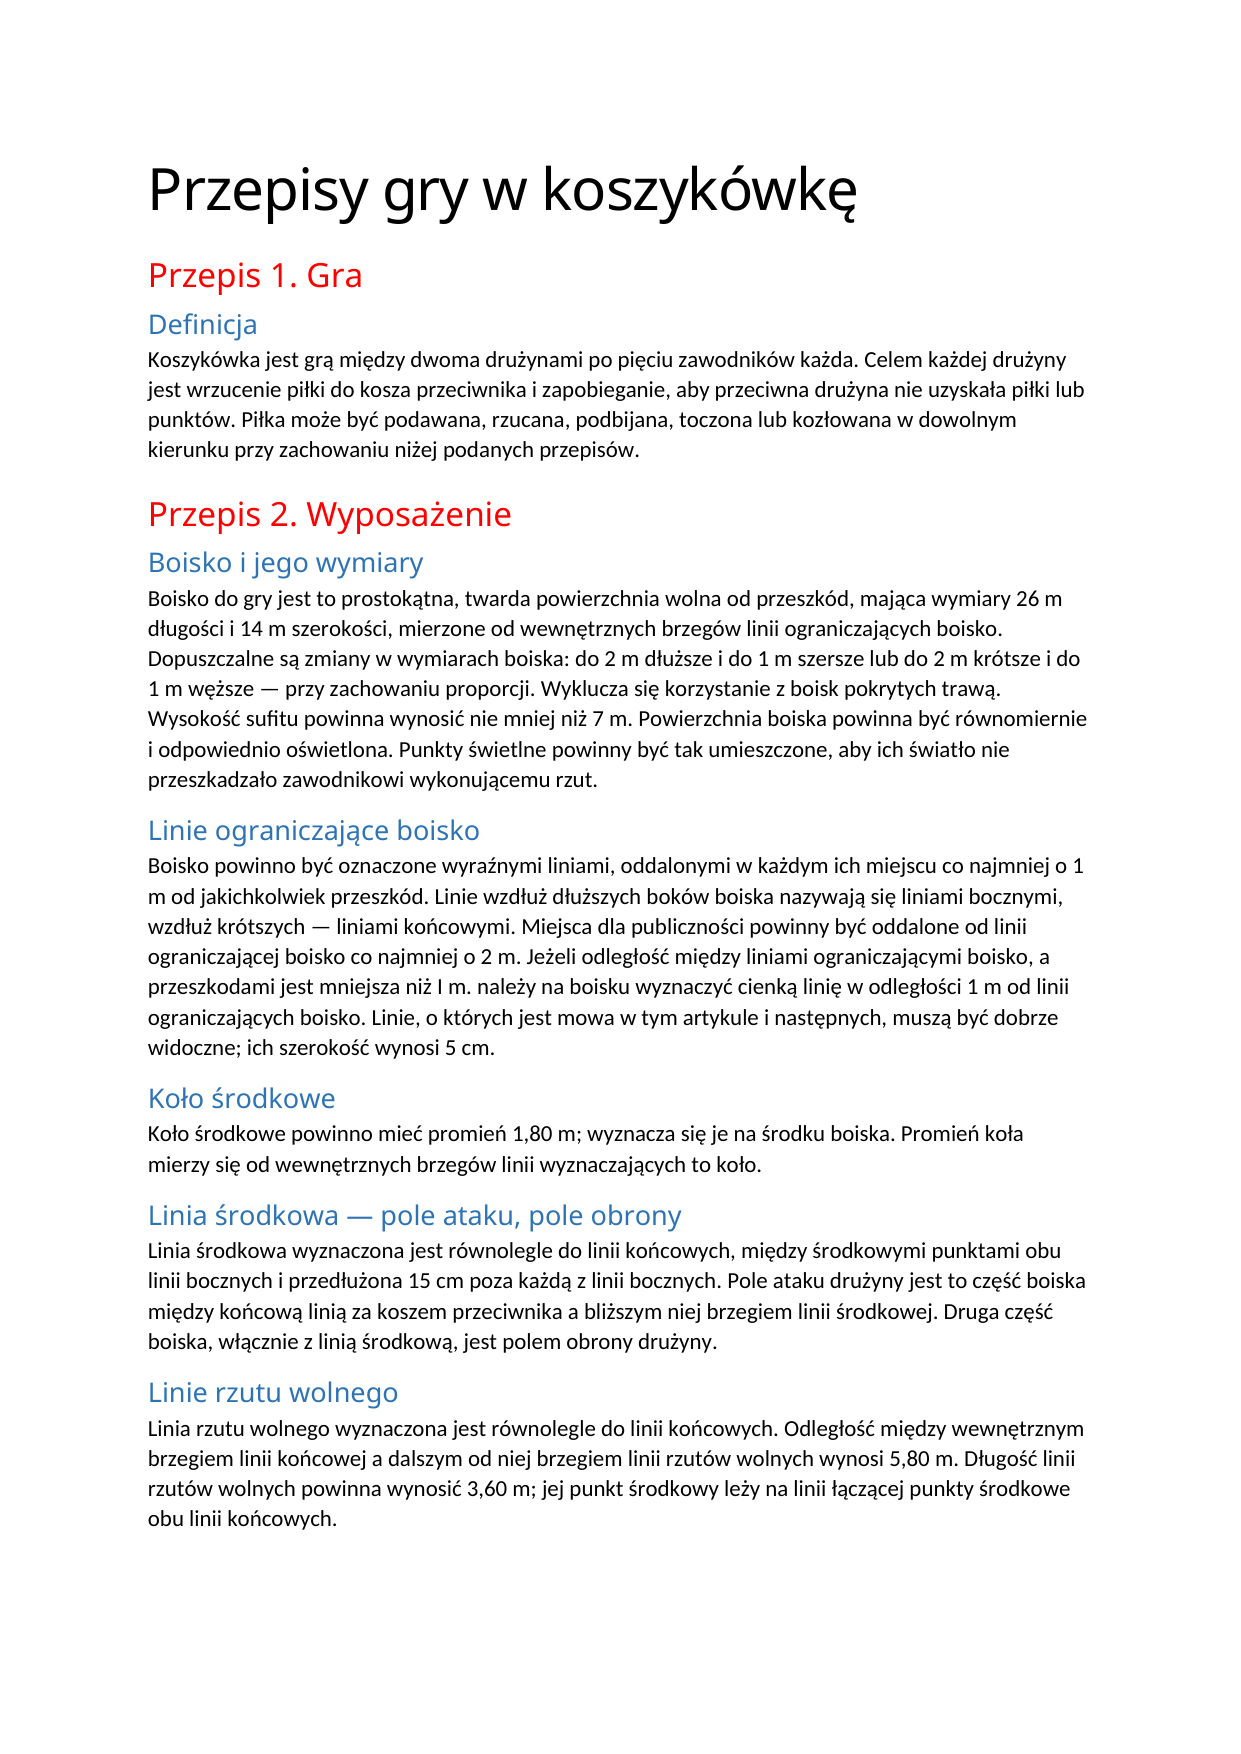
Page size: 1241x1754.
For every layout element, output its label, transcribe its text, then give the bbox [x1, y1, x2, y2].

subtitle Linie ograniczające boisko [148, 812, 1093, 849]
subtitle Linia środkowa — pole ataku, pole obrony [148, 1197, 1093, 1233]
text Boisko do gry jest to prostokątna, twarda powierzchnia wolna od przeszkód, mająca wymiary 26 m długości i 14 m szerokości, mierzone od wewnętrznych brzegów linii ograniczających boisko. Dopuszczalne są zmiany w wymiarach boiska: do 2 m dłuższe i do 1 m szersze lub do 2 m krótsze i do 1 m węższe — przy zachowaniu proporcji. Wyklucza się korzystanie z boisk pokrytych trawą. Wysokość sufitu powinna wynosić nie mniej niż 7 m. Powierzchnia boiska powinna być równomiernie i odpowiednio oświetlona. Punkty świetlne powinny być tak umieszczone, aby ich światło nie przeszkadzało zawodnikowi wykonującemu rzut. [148, 584, 1093, 793]
title Przepisy gry w koszykówkę [148, 148, 1093, 227]
subtitle Przepis 1. Gra [148, 252, 1093, 297]
subtitle Przepis 2. Wyposażenie [148, 491, 1093, 536]
text Linia środkowa wyznaczona jest równolegle do linii końcowych, między środkowymi punktami obu linii bocznych i przedłużona 15 cm poza każdą z linii bocznych. Pole ataku drużyny jest to część boiska między końcową linią za koszem przeciwnika a bliższym niej brzegiem linii środkowej. Druga część boiska, włącznie z linią środkową, jest polem obrony drużyny. [148, 1236, 1093, 1355]
text Linia rzutu wolnego wyznaczona jest równolegle do linii końcowych. Odległość między wewnętrznym brzegiem linii końcowej a dalszym od niej brzegiem linii rzutów wolnych wynosi 5,80 m. Długość linii rzutów wolnych powinna wynosić 3,60 m; jej punkt środkowy leży na linii łączącej punkty środkowe obu linii końcowych. [148, 1414, 1093, 1532]
subtitle Boisko i jego wymiary [148, 544, 1093, 581]
text Boisko powinno być oznaczone wyraźnymi liniami, oddalonymi w każdym ich miejscu co najmniej o 1 m od jakichkolwiek przeszkód. Linie wzdłuż dłuższych boków boiska nazywają się liniami bocznymi, wzdłuż krótszych — liniami końcowymi. Miejsca dla publiczności powinny być oddalone od linii ograniczającej boisko co najmniej o 2 m. Jeżeli odległość między liniami ograniczającymi boisko, a przeszkodami jest mniejsza niż I m. należy na boisku wyznaczyć cienką linię w odległości 1 m od linii ograniczających boisko. Linie, o których jest mowa w tym artykule i następnych, muszą być dobrze widoczne; ich szerokość wynosi 5 cm. [148, 852, 1093, 1061]
text Koło środkowe powinno mieć promień 1,80 m; wyznacza się je na środku boiska. Promień koła mierzy się od wewnętrznych brzegów linii wyznaczających to koło. [148, 1119, 1093, 1178]
text Koszykówka jest grą między dwoma drużynami po pięciu zawodników każda. Celem każdej drużyny jest wrzucenie piłki do kosza przeciwnika i zapobieganie, aby przeciwna drużyna nie uzyskała piłki lub punktów. Piłka może być podawana, rzucana, podbijana, toczona lub kozłowana w dowolnym kierunku przy zachowaniu niżej podanych przepisów. [148, 345, 1093, 464]
subtitle Linie rzutu wolnego [148, 1374, 1093, 1411]
subtitle Definicja [148, 305, 1093, 342]
subtitle Koło środkowe [148, 1080, 1093, 1117]
